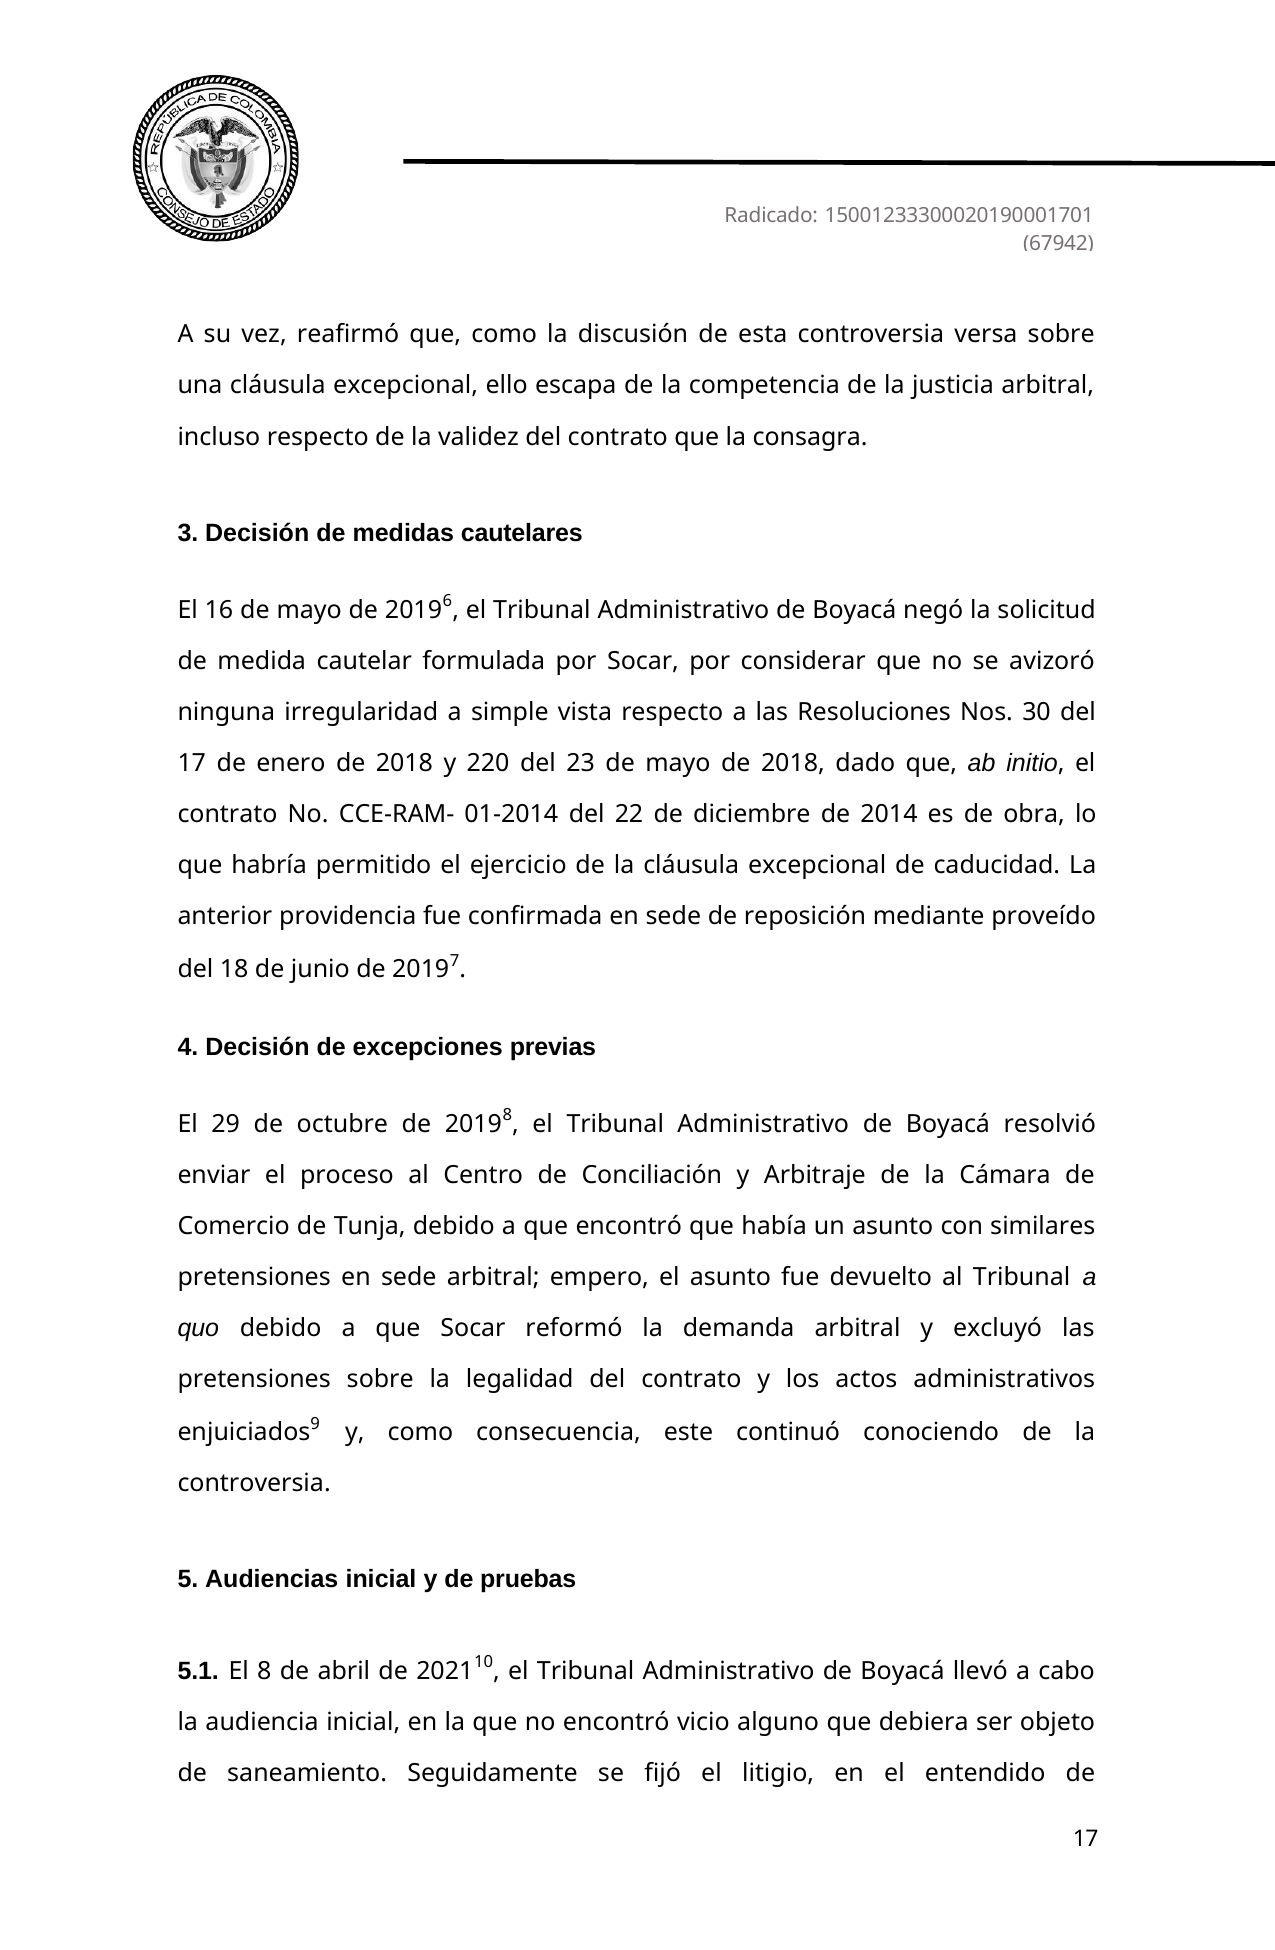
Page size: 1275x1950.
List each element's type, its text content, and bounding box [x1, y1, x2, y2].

subtitle Decisión de excepciones previas [177, 1032, 1113, 1061]
text A su vez, reafirmó que, como la discusión de esta controversia versa sobre una cláusula excepcional, ello escapa de la competencia de la justicia arbitral, incluso respecto de la validez del contrato que la consagra. [177, 316, 1096, 452]
picture [132, 74, 299, 242]
text El 16 de mayo de 20196, el Tribunal Administrativo de Boyacá negó la solicitud de medida cautelar formulada por Socar, por considerar que no se avizoró ninguna irregularidad a simple vista respecto a las Resoluciones Nos. 30 del 17 de enero de 2018 y 220 del 23 de mayo de 2018, dado que, ab initio, el contrato No. CCE-RAM- 01-2014 del 22 de diciembre de 2014 es de obra, lo que habría permitido el ejercicio de la cláusula excepcional de caducidad. La anterior providencia fue confirmada en sede de reposición mediante proveído del 18 de junio de 20197. [177, 589, 1097, 985]
text El 29 de octubre de 20198, el Tribunal Administrativo de Boyacá resolvió enviar el proceso al Centro de Conciliación y Arbitraje de la Cámara de Comercio de Tunja, debido a que encontró que había un asunto con similares pretensiones en sede arbitral; empero, el asunto fue devuelto al Tribunal a quo debido a que Socar reformó la demanda arbitral y excluyó las pretensiones sobre la legalidad del contrato y los actos administrativos enjuiciados9 y, como consecuencia, este continuó conociendo de la controversia. [177, 1103, 1096, 1499]
subtitle Audiencias inicial y de pruebas [177, 1564, 1113, 1593]
subtitle Decisión de medidas cautelares [177, 518, 1113, 546]
